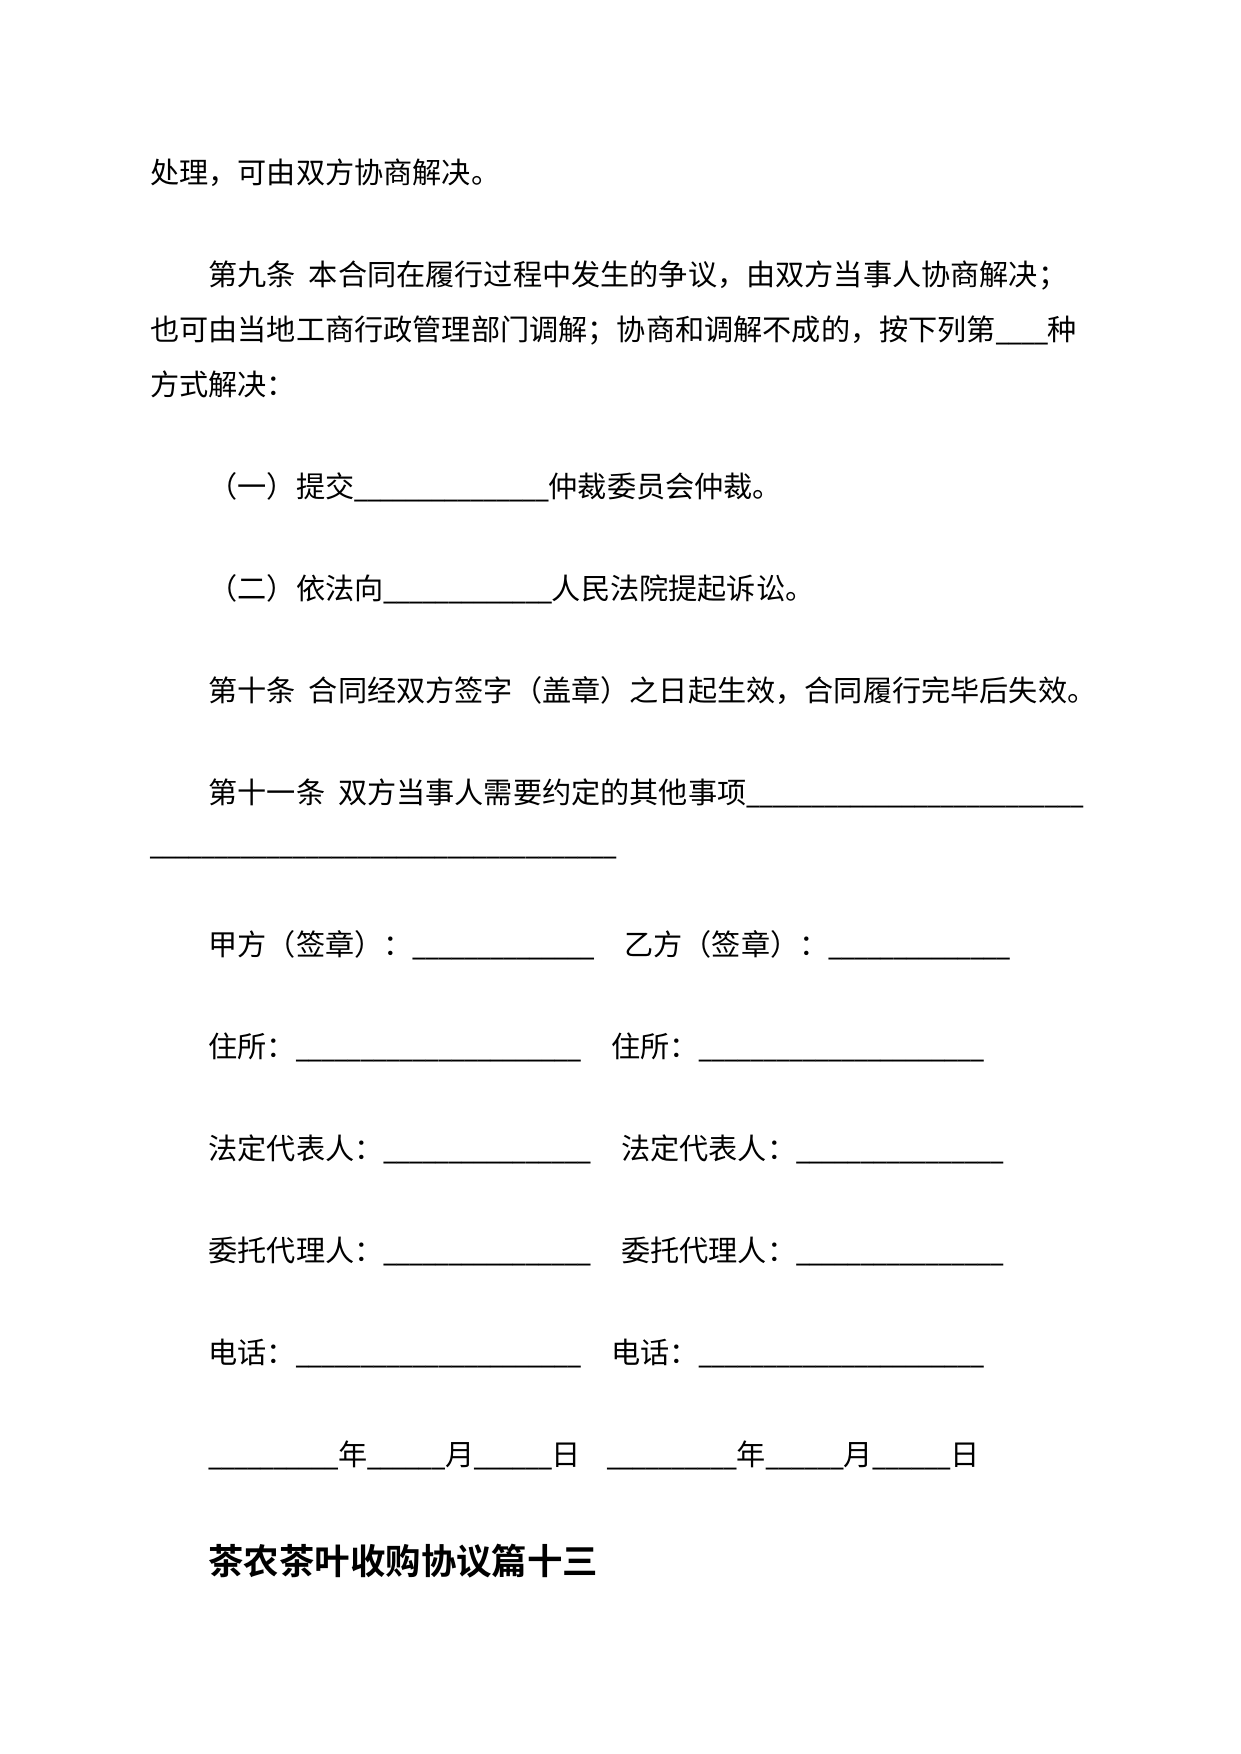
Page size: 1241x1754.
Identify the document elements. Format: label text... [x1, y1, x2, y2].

text 第十一条 双方当事人需要约定的其他事项______________________________________________________________ [150, 769, 1090, 863]
text 第九条 本合同在履行过程中发生的争议，由双方当事人协商解决；也可由当地工商行政管理部门调解；协商和调解不成的，按下列第____种方式解决： [150, 252, 1090, 404]
text 住所：______________________ 住所：______________________ [150, 1024, 1090, 1066]
text __________年______月______日 __________年______月______日 [150, 1432, 1090, 1474]
text 甲方（签章）：______________ 乙方（签章）：______________ [150, 922, 1090, 964]
text （一）提交_______________仲裁委员会仲裁。 [150, 463, 1090, 506]
text 第十条 合同经双方签字（盖章）之日起生效，合同履行完毕后失效。 [150, 667, 1090, 710]
text 电话：______________________ 电话：______________________ [150, 1330, 1090, 1372]
text 法定代表人：________________ 法定代表人：________________ [150, 1126, 1090, 1168]
text 委托代理人：________________ 委托代理人：________________ [150, 1228, 1090, 1270]
text （二）依法向_____________人民法院提起诉讼。 [150, 565, 1090, 608]
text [150, 150, 1090, 192]
text 茶农茶叶收购协议篇十三 [150, 1534, 1090, 1585]
